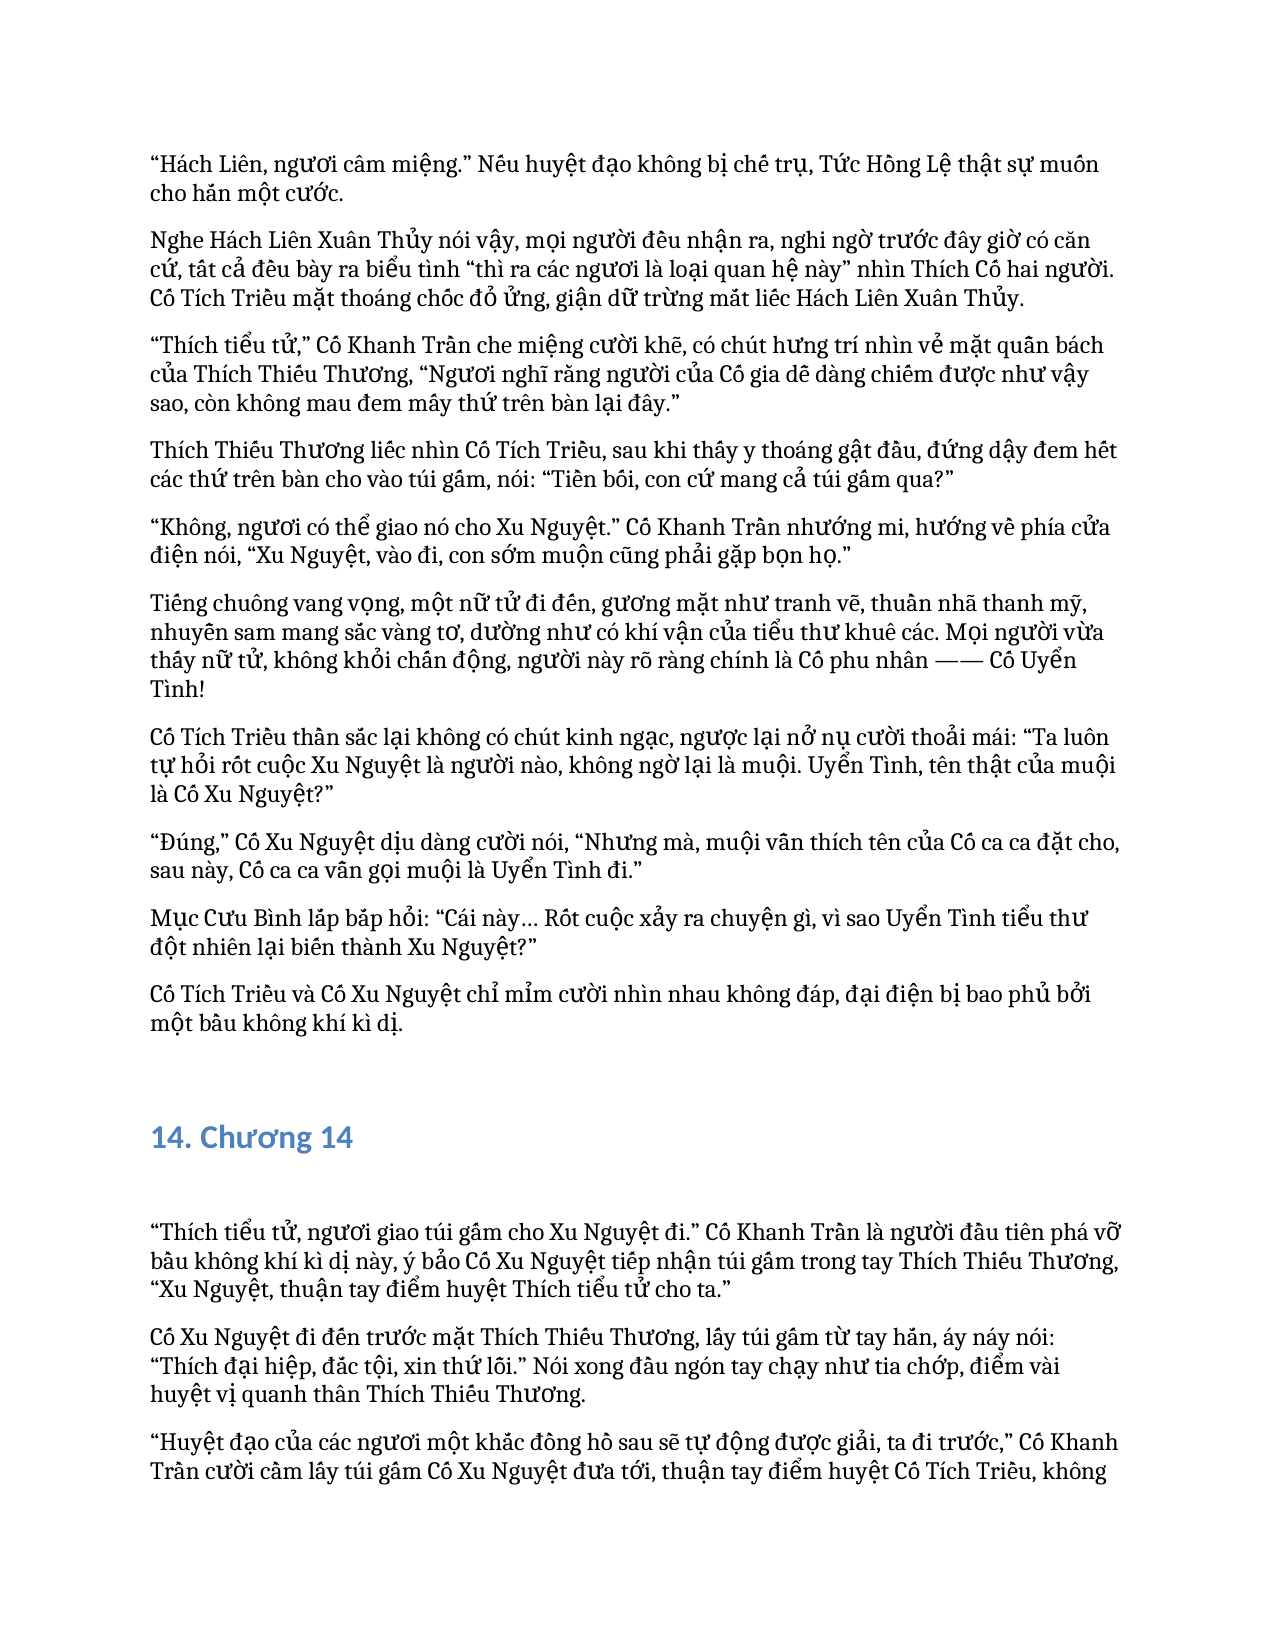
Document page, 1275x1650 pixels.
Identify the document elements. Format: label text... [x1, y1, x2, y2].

text “Không, ngươi có thể giao nó cho Xu Nguyệt.” Cố Khanh Trần nhướng mi, hướng về phía cửa điện nói, “Xu Nguyệt, vào đi, con sớm muộn cũng phải gặp bọn họ.” [150, 512, 1125, 570]
text Thích Thiếu Thương liếc nhìn Cố Tích Triều, sau khi thấy y thoáng gật đầu, đứng dậy đem hết các thứ trên bàn cho vào túi gấm, nói: “Tiền bối, con cứ mang cả túi gấm qua?” [150, 436, 1125, 494]
text Tiếng chuông vang vọng, một nữ tử đi đến, gương mặt như tranh vẽ, thuần nhã thanh mỹ, nhuyễn sam mang sắc vàng tơ, dường như có khí vận của tiểu thư khuê các. Mọi người vừa thấy nữ tử, không khỏi chấn động, người này rõ ràng chính là Cố phu nhân —— Cố Uyển Tình! [150, 589, 1125, 704]
text “Thích tiểu tử,” Cố Khanh Trần che miệng cười khẽ, có chút hưng trí nhìn vẻ mặt quẫn bách của Thích Thiếu Thương, “Ngươi nghĩ rằng người của Cố gia dễ dàng chiếm được như vậy sao, còn không mau đem mấy thứ trên bàn lại đây.” [150, 331, 1125, 417]
text “Đúng,” Cố Xu Nguyệt dịu dàng cười nói, “Nhưng mà, muội vẫn thích tên của Cố ca ca đặt cho, sau này, Cố ca ca vẫn gọi muội là Uyển Tình đi.” [150, 827, 1125, 885]
subtitle 14. Chương 14 [150, 1116, 1125, 1157]
text “Hách Liên, ngươi câm miệng.” Nếu huyệt đạo không bị chế trụ, Tức Hồng Lệ thật sự muốn cho hắn một cước. [150, 150, 1125, 207]
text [150, 1428, 1125, 1485]
text Nghe Hách Liên Xuân Thủy nói vậy, mọi người đều nhận ra, nghi ngờ trước đây giờ có căn cứ, tất cả đều bày ra biểu tình “thì ra các ngươi là loại quan hệ này” nhìn Thích Cố hai người. Cố Tích Triều mặt thoáng chốc đỏ ửng, giận dữ trừng mắt liếc Hách Liên Xuân Thủy. [150, 226, 1125, 312]
text Cố Tích Triều và Cố Xu Nguyệt chỉ mỉm cười nhìn nhau không đáp, đại điện bị bao phủ bởi một bầu không khí kì dị. [150, 980, 1125, 1095]
text “Thích tiểu tử, ngươi giao túi gấm cho Xu Nguyệt đi.” Cố Khanh Trần là người đầu tiên phá vỡ bầu không khí kì dị này, ý bảo Cố Xu Nguyệt tiếp nhận túi gấm trong tay Thích Thiếu Thương, “Xu Nguyệt, thuận tay điểm huyệt Thích tiểu tử cho ta.” [150, 1160, 1125, 1304]
text Cố Xu Nguyệt đi đến trước mặt Thích Thiếu Thương, lấy túi gấm từ tay hắn, áy náy nói: “Thích đại hiệp, đắc tội, xin thứ lỗi.” Nói xong đầu ngón tay chạy như tia chớp, điểm vài huyệt vị quanh thân Thích Thiếu Thương. [150, 1323, 1125, 1409]
text Mục Cưu Bình lắp bắp hỏi: “Cái này… Rốt cuộc xảy ra chuyện gì, vì sao Uyển Tình tiểu thư đột nhiên lại biến thành Xu Nguyệt?” [150, 904, 1125, 961]
text Cố Tích Triều thần sắc lại không có chút kinh ngạc, ngược lại nở nụ cười thoải mái: “Ta luôn tự hỏi rốt cuộc Xu Nguyệt là người nào, không ngờ lại là muội. Uyển Tình, tên thật của muội là Cố Xu Nguyệt?” [150, 722, 1125, 809]
